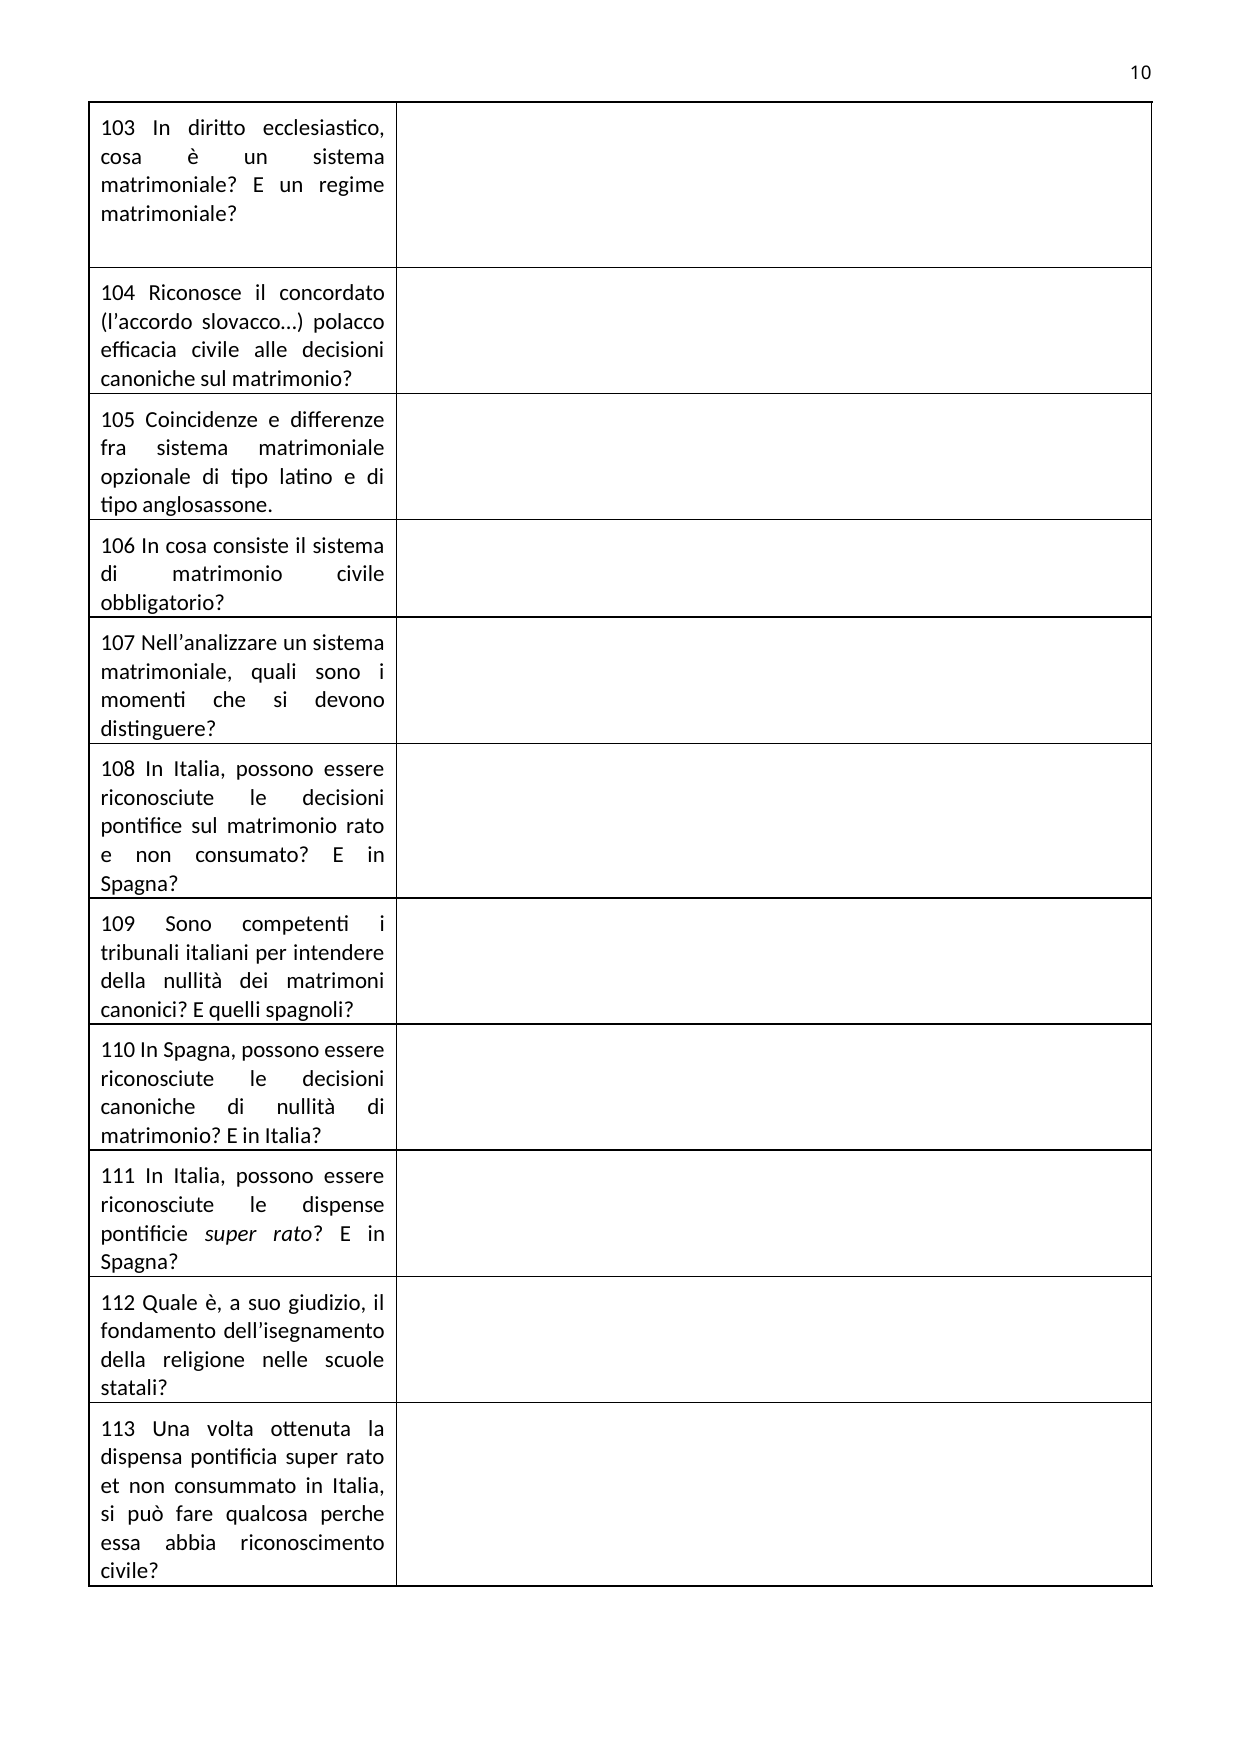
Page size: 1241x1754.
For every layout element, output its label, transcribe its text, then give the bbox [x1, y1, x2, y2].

table_cell Coincidenze e differenze fra sistema matrimoniale opzionale di tipo latino e di tipo anglosassone. [90, 394, 396, 519]
table_cell In Italia, possono essere riconosciute le dispense pontificie super rato? E in Spagna? [90, 1151, 396, 1276]
table_cell [397, 899, 1151, 1023]
table_cell Riconosce il concordato (l’accordo slovacco…) polacco efficacia civile alle decisioni canoniche sul matrimonio? [90, 268, 396, 392]
table_cell [397, 1151, 1151, 1276]
table_cell Nell’analizzare un sistema matrimoniale, quali sono i momenti che si devono distinguere? [90, 618, 396, 742]
table_cell [397, 618, 1151, 742]
table_cell [397, 1403, 1151, 1585]
table_cell In diritto ecclesiastico, cosa è un sistema matrimoniale? E un regime matrimoniale? [90, 103, 396, 266]
table_cell [397, 744, 1151, 897]
table_cell In cosa consiste il sistema di matrimonio civile obbligatorio? [90, 520, 396, 616]
table_cell In Italia, possono essere riconosciute le decisioni pontifice sul matrimonio rato e non consumato? E in Spagna? [90, 744, 396, 897]
table_cell [397, 394, 1151, 519]
table_cell [397, 520, 1151, 616]
table_cell Una volta ottenuta la dispensa pontificia super rato et non consummato in Italia, si può fare qualcosa perche essa abbia riconoscimento civile? [90, 1403, 396, 1585]
table_cell [397, 103, 1151, 266]
table_cell Quale è, a suo giudizio, il fondamento dell’isegnamento della religione nelle scuole statali? [90, 1277, 396, 1402]
table_cell [397, 268, 1151, 392]
table_cell [397, 1277, 1151, 1402]
table_cell In Spagna, possono essere riconosciute le decisioni canoniche di nullità di matrimonio? E in Italia? [90, 1025, 396, 1149]
table_cell Sono competenti i tribunali italiani per intendere della nullità dei matrimoni canonici? E quelli spagnoli? [90, 899, 396, 1023]
table_cell [397, 1025, 1151, 1149]
